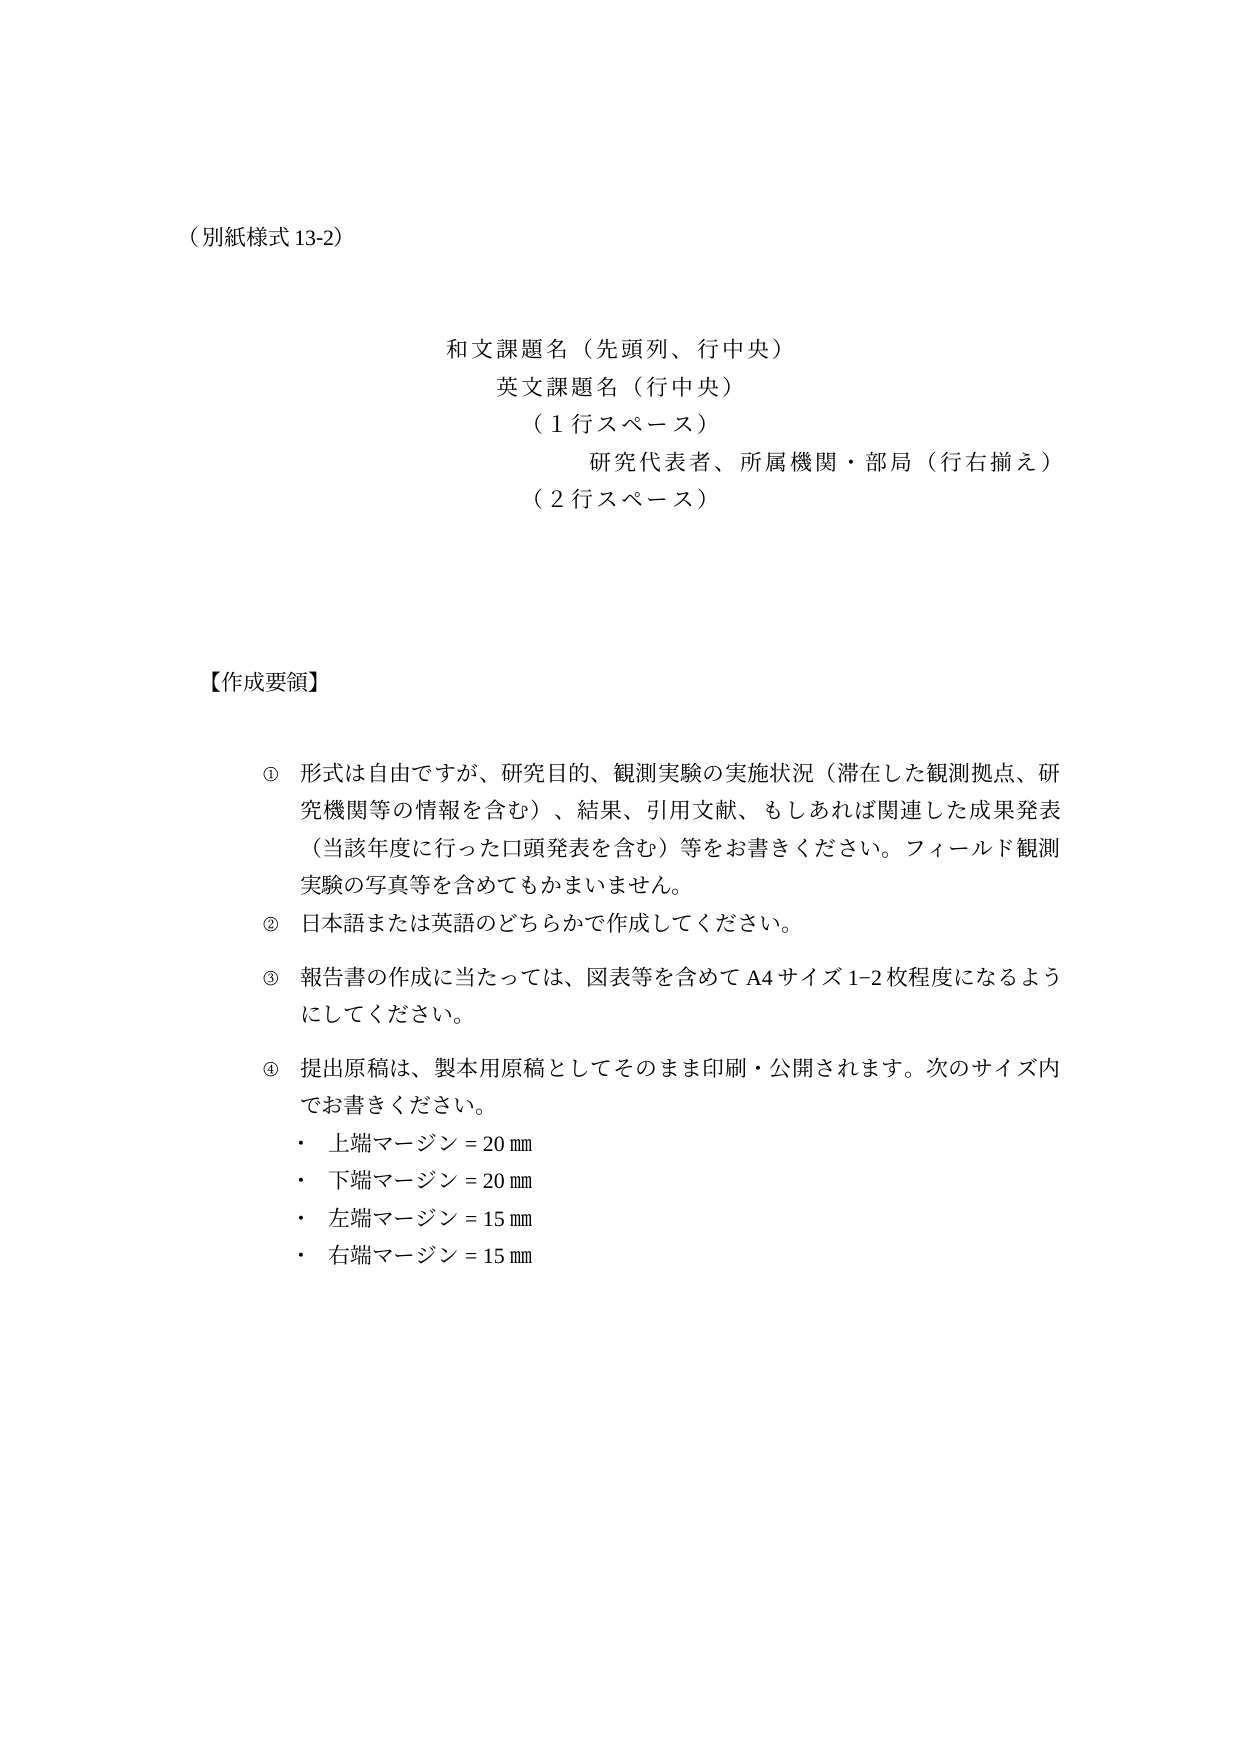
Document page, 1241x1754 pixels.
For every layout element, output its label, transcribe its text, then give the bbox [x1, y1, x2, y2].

list 下端マージン = 20 ㎜ [291, 1161, 1063, 1198]
text 英文課題名（行中央） [177, 367, 1063, 404]
list 右端マージン = 15 ㎜ [291, 1236, 1063, 1273]
text 和文課題名（先頭列、行中央） [177, 329, 1063, 367]
list 提出原稿は、製本用原稿としてそのまま印刷・公開されます。次のサイズ内でお書きください。 [262, 1048, 1063, 1123]
text 研究代表者、所属機関・部局（行右揃え） [177, 442, 1063, 479]
list 報告書の作成に当たっては、図表等を含めてA4サイズ1−2枚程度になるようにしてください。 [262, 957, 1063, 1032]
list 日本語または英語のどちらかで作成してください。 [262, 903, 1063, 941]
list 左端マージン = 15 ㎜ [291, 1198, 1063, 1236]
text 【作成要領】 [177, 662, 1063, 699]
text （別紙様式13-2） [177, 217, 1063, 254]
text （１行スペース） [177, 404, 1063, 442]
list 形式は自由ですが、研究目的、観測実験の実施状況（滞在した観測拠点、研究機関等の情報を含む）、結果、引用文献、もしあれば関連した成果発表（当該年度に行った口頭発表を含む）等をお書きください。フィールド観測実験の写真等を含めてもかまいません。 [262, 753, 1063, 903]
list 上端マージン = 20 ㎜ [291, 1123, 1063, 1161]
text （２行スペース） [177, 479, 1063, 517]
